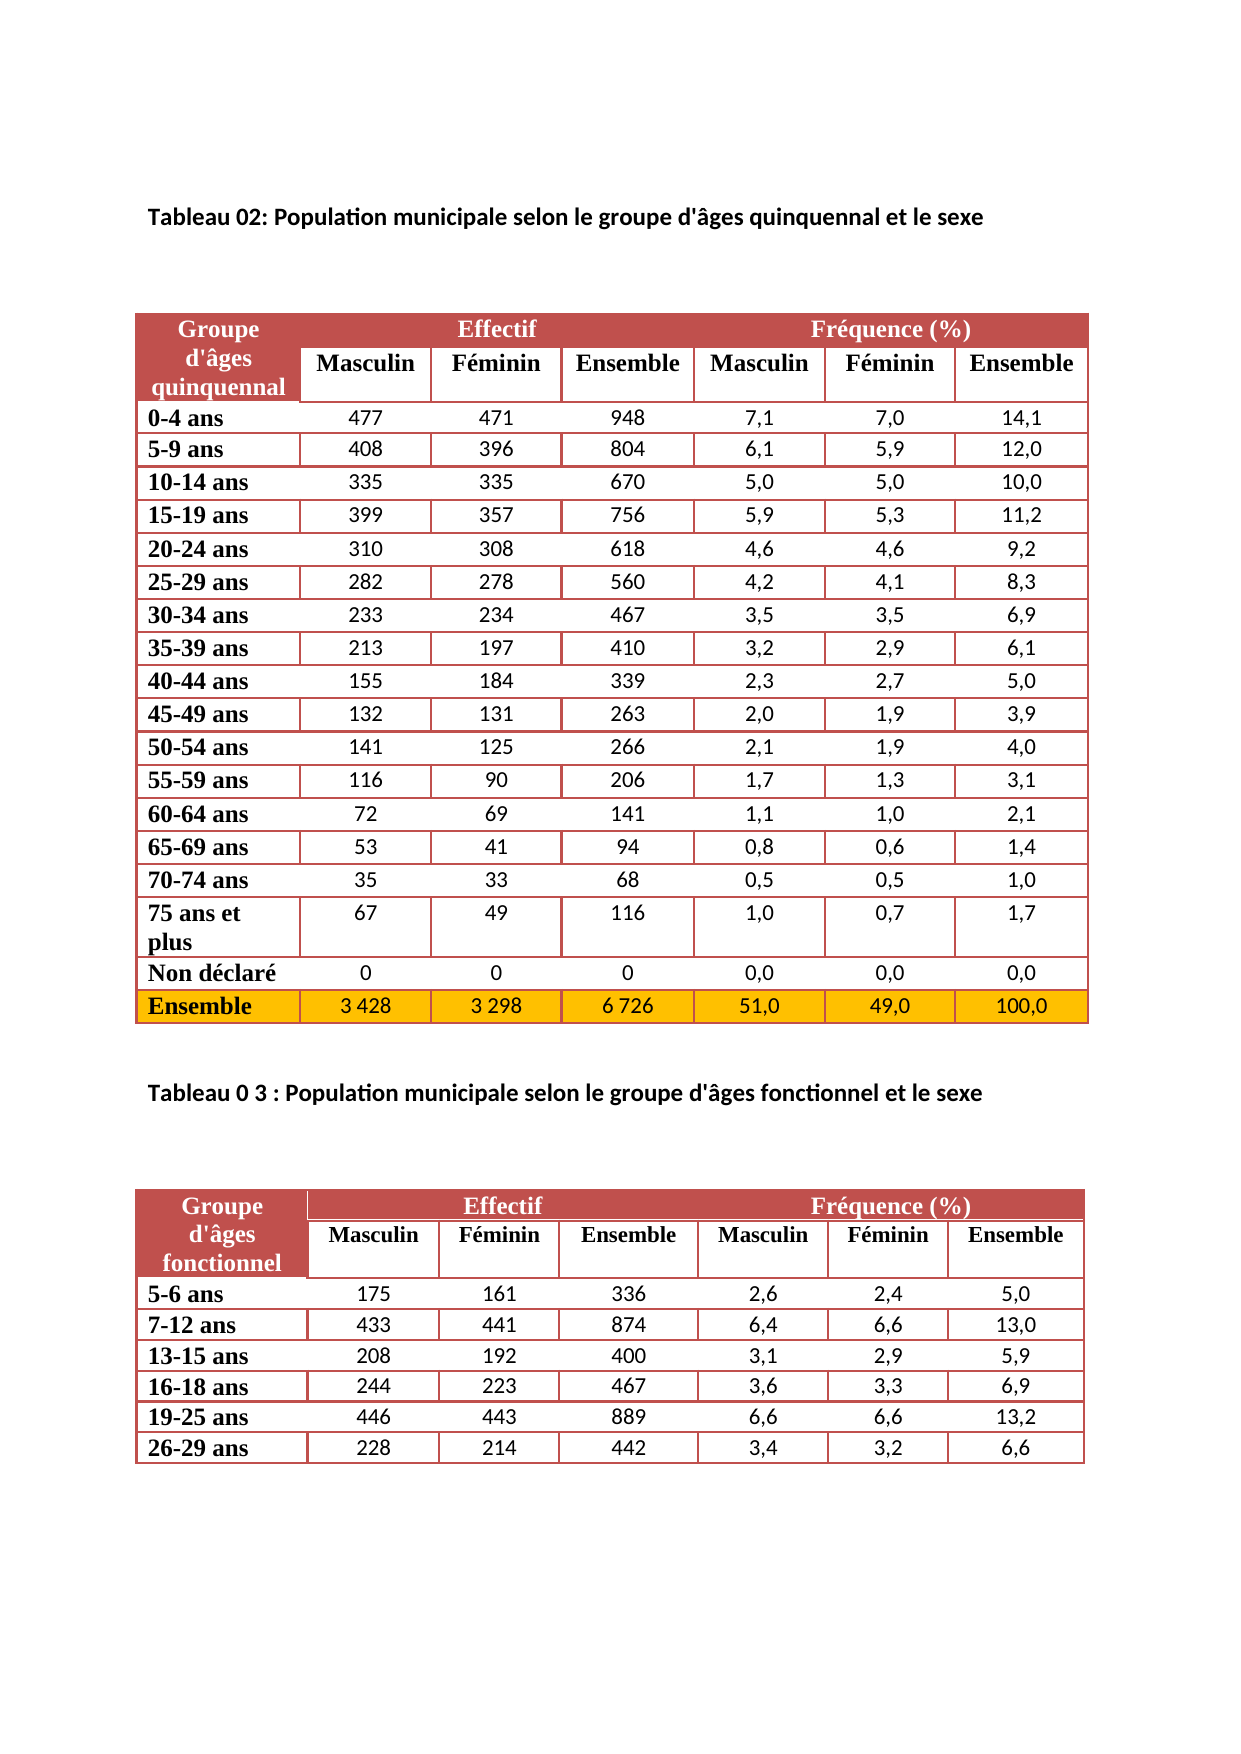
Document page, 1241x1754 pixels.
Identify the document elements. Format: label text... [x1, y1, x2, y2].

table_cell 3,4 [699, 1433, 827, 1462]
table_cell 175 [308, 1279, 439, 1308]
table_cell 67 [301, 898, 430, 956]
table_cell Féminin [440, 1222, 558, 1277]
table_cell Ensemble [956, 348, 1087, 401]
table_cell 0,5 [694, 865, 824, 896]
table_cell 49,0 [826, 991, 954, 1022]
table_cell 3 428 [301, 991, 430, 1022]
table_cell 7-12 ans [138, 1310, 306, 1339]
table_cell 5,9 [948, 1341, 1083, 1369]
table_cell 6,9 [955, 600, 1087, 631]
table_cell 10-14 ans [138, 468, 300, 498]
table_cell 3,6 [699, 1372, 827, 1400]
table_cell 155 [300, 666, 431, 697]
table_cell 339 [561, 666, 694, 697]
table_cell 30-34 ans [138, 600, 300, 631]
table_cell 125 [431, 733, 561, 763]
table_cell 4,1 [826, 567, 954, 598]
table_cell 1,9 [826, 699, 954, 730]
table_cell 2,1 [694, 733, 824, 763]
table_cell 7,0 [825, 403, 955, 432]
table_cell 0,0 [955, 958, 1087, 989]
table_cell 233 [300, 600, 431, 631]
table_cell 213 [301, 633, 430, 664]
table_cell 40-44 ans [138, 666, 300, 697]
table_cell 357 [432, 501, 560, 532]
table_cell 266 [561, 733, 694, 763]
table_cell Ensemble [138, 991, 299, 1022]
table_cell 0,8 [695, 832, 824, 863]
table_cell 443 [439, 1403, 559, 1431]
table_cell 477 [300, 403, 431, 432]
table_cell 0,0 [825, 958, 955, 989]
text Tableau 02: Population municipale selon le groupe d'âges quinquennal et le sexe [148, 201, 1092, 231]
table_header Fréquence (%) [698, 1191, 1083, 1219]
table_cell 874 [560, 1310, 697, 1339]
table_cell 33 [431, 865, 561, 896]
table_cell 0 [431, 958, 561, 989]
table_cell Ensemble [563, 348, 693, 401]
table_cell 0,5 [825, 865, 955, 896]
table_cell 51,0 [695, 991, 824, 1022]
table_cell 5,9 [826, 434, 954, 465]
table_cell 100,0 [956, 991, 1087, 1022]
table_cell 336 [559, 1279, 698, 1308]
table_cell 282 [301, 567, 430, 598]
table_cell 60-64 ans [138, 799, 300, 830]
table_header Effectif [308, 1191, 698, 1219]
table_cell 6,6 [698, 1403, 828, 1431]
table_cell 53 [301, 832, 430, 863]
table_header Groupe d'âges quinquennal [138, 315, 300, 401]
table_cell 3,2 [695, 633, 824, 664]
table_cell 278 [432, 567, 560, 598]
table_cell 72 [300, 799, 431, 830]
table_header Effectif [300, 315, 694, 346]
table_cell 6 726 [563, 991, 693, 1022]
table_cell 132 [301, 699, 430, 730]
table_cell Non déclaré [138, 958, 300, 989]
table_cell 6,1 [695, 434, 824, 465]
table_cell 1,0 [955, 865, 1087, 896]
table_cell 467 [561, 600, 694, 631]
table_cell 197 [432, 633, 560, 664]
table_cell 13,0 [949, 1310, 1083, 1339]
table_cell 0,6 [826, 832, 954, 863]
table_cell 1,4 [956, 832, 1087, 863]
table_cell 3,2 [829, 1433, 947, 1462]
table_cell 1,1 [694, 799, 824, 830]
table_cell 0 [561, 958, 694, 989]
table_cell 335 [431, 468, 561, 498]
table_cell 408 [301, 434, 430, 465]
table_cell 50-54 ans [138, 733, 300, 763]
table_cell 45-49 ans [138, 699, 299, 730]
table_cell 13,2 [948, 1403, 1083, 1431]
table_cell 184 [431, 666, 561, 697]
table_cell 116 [301, 766, 430, 797]
table_cell 141 [561, 799, 694, 830]
table_cell 670 [561, 468, 694, 498]
table_cell 5-9 ans [138, 434, 299, 465]
table_cell 3,1 [956, 766, 1087, 797]
table_cell 10,0 [955, 468, 1087, 498]
table_cell 263 [563, 699, 693, 730]
table_cell 35-39 ans [138, 633, 299, 664]
table_cell 3 298 [432, 991, 560, 1022]
table_cell 5,0 [694, 468, 824, 498]
table_cell 192 [439, 1341, 559, 1369]
table_cell 9,2 [955, 534, 1087, 565]
table_cell 400 [559, 1341, 698, 1369]
table_cell 25-29 ans [138, 567, 299, 598]
table_cell 70-74 ans [138, 865, 300, 896]
table_cell 2,9 [826, 633, 954, 664]
table_cell 618 [561, 534, 694, 565]
table_cell 1,7 [956, 898, 1087, 956]
table_cell 208 [308, 1341, 439, 1369]
table_cell 5,0 [948, 1279, 1083, 1308]
table_cell 6,1 [956, 633, 1087, 664]
table_cell 15-19 ans [138, 501, 299, 532]
table_cell 1,3 [826, 766, 954, 797]
table_cell 94 [563, 832, 693, 863]
table_cell 1,0 [695, 898, 824, 956]
table_cell 5-6 ans [138, 1277, 307, 1308]
table_cell 948 [561, 403, 694, 432]
table_cell 35 [300, 865, 431, 896]
table_cell 13-15 ans [138, 1341, 307, 1369]
table_cell 2,1 [955, 799, 1087, 830]
table_cell 2,4 [828, 1279, 948, 1308]
table_cell 116 [563, 898, 693, 956]
table_cell 6,6 [829, 1310, 947, 1339]
table_header Groupe d'âges fonctionnel [138, 1191, 307, 1277]
table_cell 442 [560, 1433, 697, 1462]
table_cell 3,1 [698, 1341, 828, 1369]
table_cell 410 [563, 633, 693, 664]
table_cell 2,9 [828, 1341, 948, 1369]
table_cell 3,9 [956, 699, 1087, 730]
table_cell Masculin [699, 1222, 827, 1277]
table_cell 804 [563, 434, 693, 465]
table_cell 234 [431, 600, 561, 631]
table_cell 1,7 [695, 766, 824, 797]
table_cell Féminin [432, 348, 560, 401]
table_cell 2,7 [825, 666, 955, 697]
table_cell 1,0 [825, 799, 955, 830]
table_cell 4,6 [694, 534, 824, 565]
table_cell 471 [431, 403, 561, 432]
table_cell 0 [300, 958, 431, 989]
table_cell 5,9 [695, 501, 824, 532]
table_cell 244 [309, 1372, 438, 1400]
table_cell 0-4 ans [138, 401, 300, 432]
table_cell 3,3 [829, 1372, 947, 1400]
table_cell Ensemble [949, 1222, 1083, 1277]
table_cell 228 [309, 1433, 438, 1462]
table_cell 5,3 [826, 501, 954, 532]
table_cell 396 [432, 434, 560, 465]
text Tableau 0 3 : Population municipale selon le groupe d'âges fonctionnel et le sexe [148, 1077, 1092, 1107]
table_header Fréquence (%) [694, 315, 1087, 346]
table_cell Féminin [829, 1222, 947, 1277]
table_cell 11,2 [956, 501, 1087, 532]
table_cell 41 [432, 832, 560, 863]
table_cell 4,0 [955, 733, 1087, 763]
table_cell 467 [560, 1372, 697, 1400]
table_cell 90 [432, 766, 560, 797]
table_cell 206 [563, 766, 693, 797]
table_cell 310 [300, 534, 431, 565]
table_cell 756 [563, 501, 693, 532]
table_cell 0,7 [826, 898, 954, 956]
table_cell 6,9 [949, 1372, 1083, 1400]
table_cell 6,6 [949, 1433, 1083, 1462]
table_cell 446 [308, 1403, 439, 1431]
table_cell 19-25 ans [138, 1403, 307, 1431]
table_cell 16-18 ans [138, 1372, 306, 1400]
table_cell 335 [300, 468, 431, 498]
table_cell Ensemble [560, 1222, 697, 1277]
table_cell 26-29 ans [138, 1433, 306, 1462]
table_cell 2,0 [695, 699, 824, 730]
table_cell 399 [301, 501, 430, 532]
table_cell 7,1 [694, 403, 824, 432]
table_cell 75 ans et plus [138, 898, 299, 956]
table_cell 6,6 [828, 1403, 948, 1431]
table_cell 55-59 ans [138, 766, 299, 797]
table_cell 1,9 [825, 733, 955, 763]
table_cell 2,3 [694, 666, 824, 697]
table_cell 2,6 [698, 1279, 828, 1308]
table_cell 223 [440, 1372, 558, 1400]
table_cell 68 [561, 865, 694, 896]
table_cell 0,0 [694, 958, 824, 989]
table_cell 12,0 [956, 434, 1087, 465]
table_cell 161 [439, 1279, 559, 1308]
table_cell 441 [440, 1310, 558, 1339]
table_cell 65-69 ans [138, 832, 299, 863]
table_cell 560 [563, 567, 693, 598]
table_cell 889 [559, 1403, 698, 1431]
table_cell Masculin [695, 348, 824, 401]
table_cell 49 [432, 898, 560, 956]
table_cell Masculin [309, 1222, 438, 1277]
table_cell 131 [432, 699, 560, 730]
table_cell 8,3 [956, 567, 1087, 598]
table_cell 14,1 [955, 403, 1087, 432]
table_cell 214 [440, 1433, 558, 1462]
table_cell 308 [431, 534, 561, 565]
table_cell 3,5 [825, 600, 955, 631]
table_cell Féminin [826, 348, 954, 401]
table_cell 4,2 [695, 567, 824, 598]
table_cell 141 [300, 733, 431, 763]
table_cell 6,4 [699, 1310, 827, 1339]
table_cell 5,0 [955, 666, 1087, 697]
table_cell Masculin [301, 348, 430, 401]
table_cell 69 [431, 799, 561, 830]
table_cell 4,6 [825, 534, 955, 565]
table_cell 3,5 [694, 600, 824, 631]
table_cell 5,0 [825, 468, 955, 498]
table_cell 433 [309, 1310, 438, 1339]
table_cell 20-24 ans [138, 534, 300, 565]
